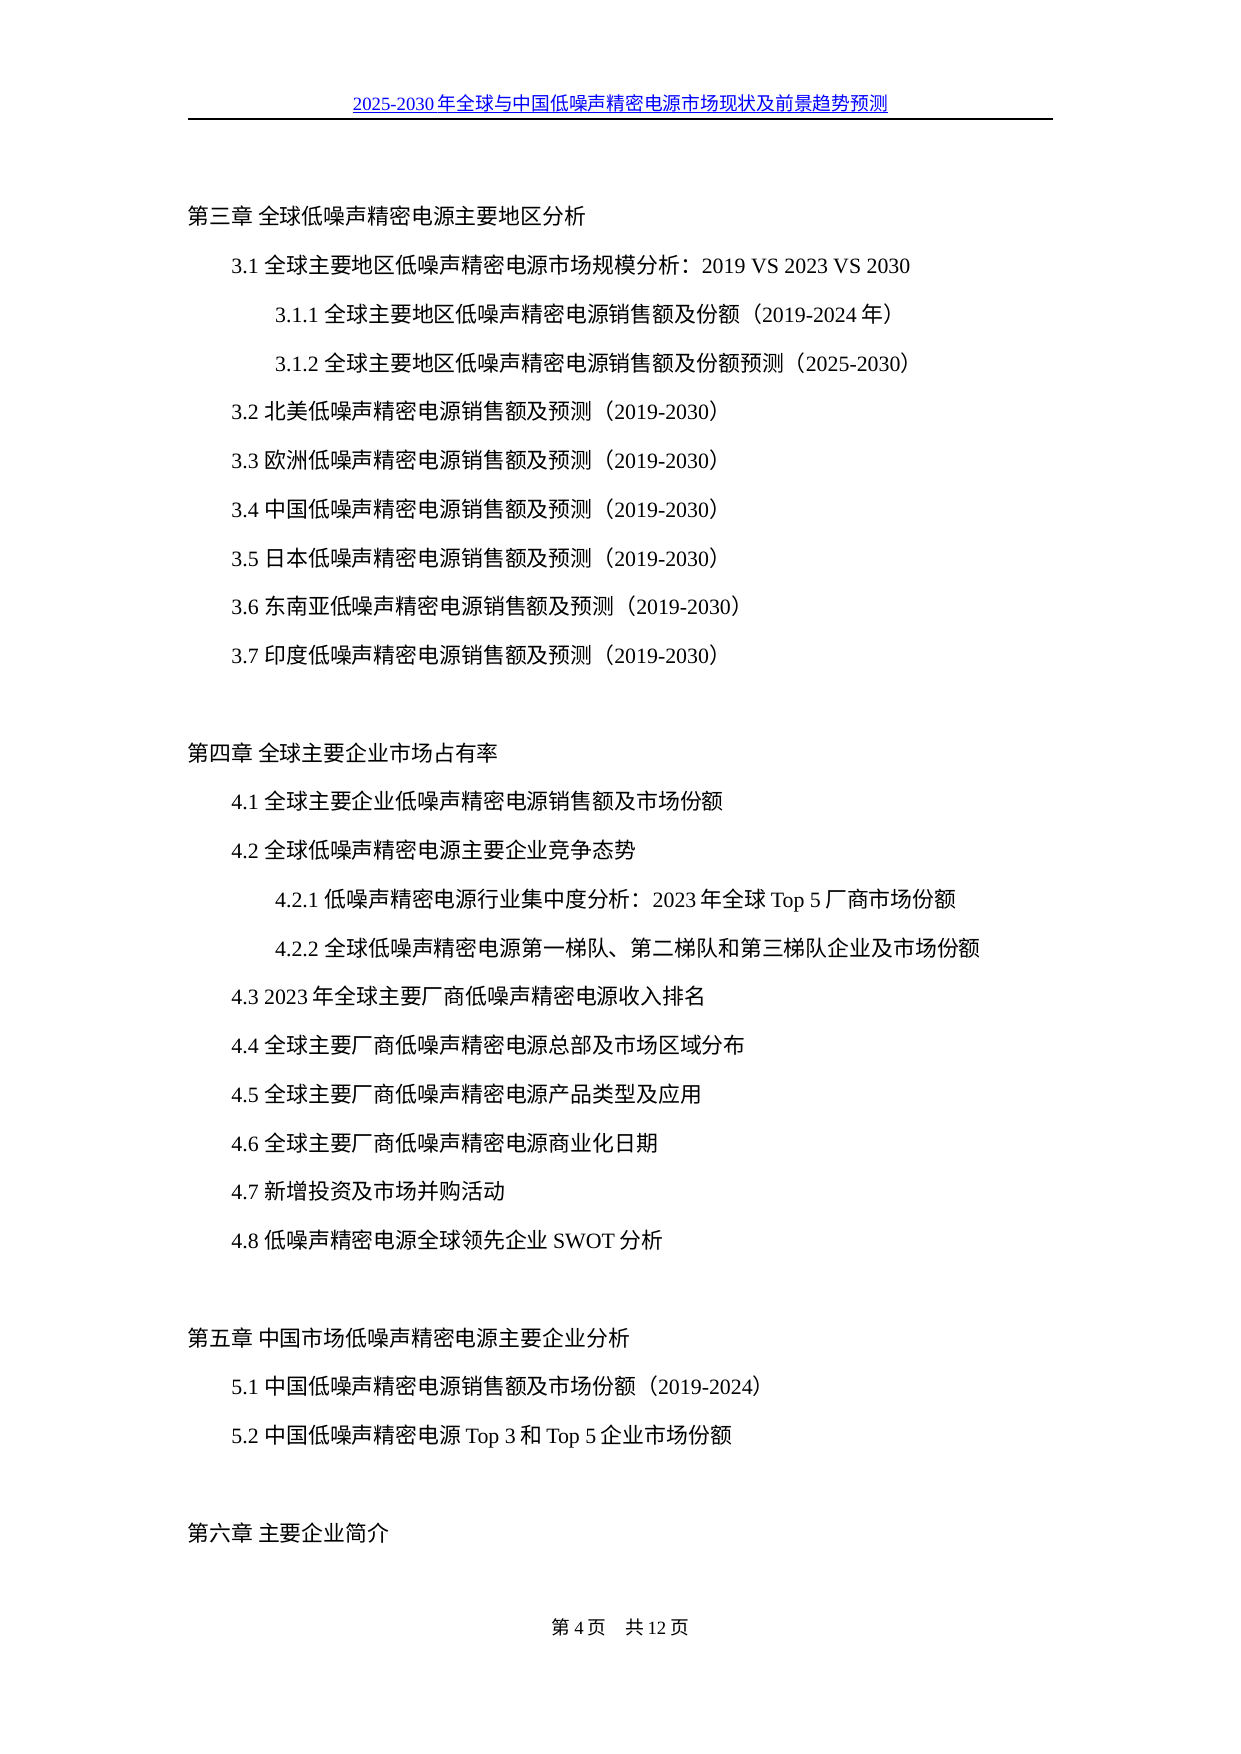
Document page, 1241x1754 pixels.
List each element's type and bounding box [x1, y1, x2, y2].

text [187, 150, 1053, 1548]
